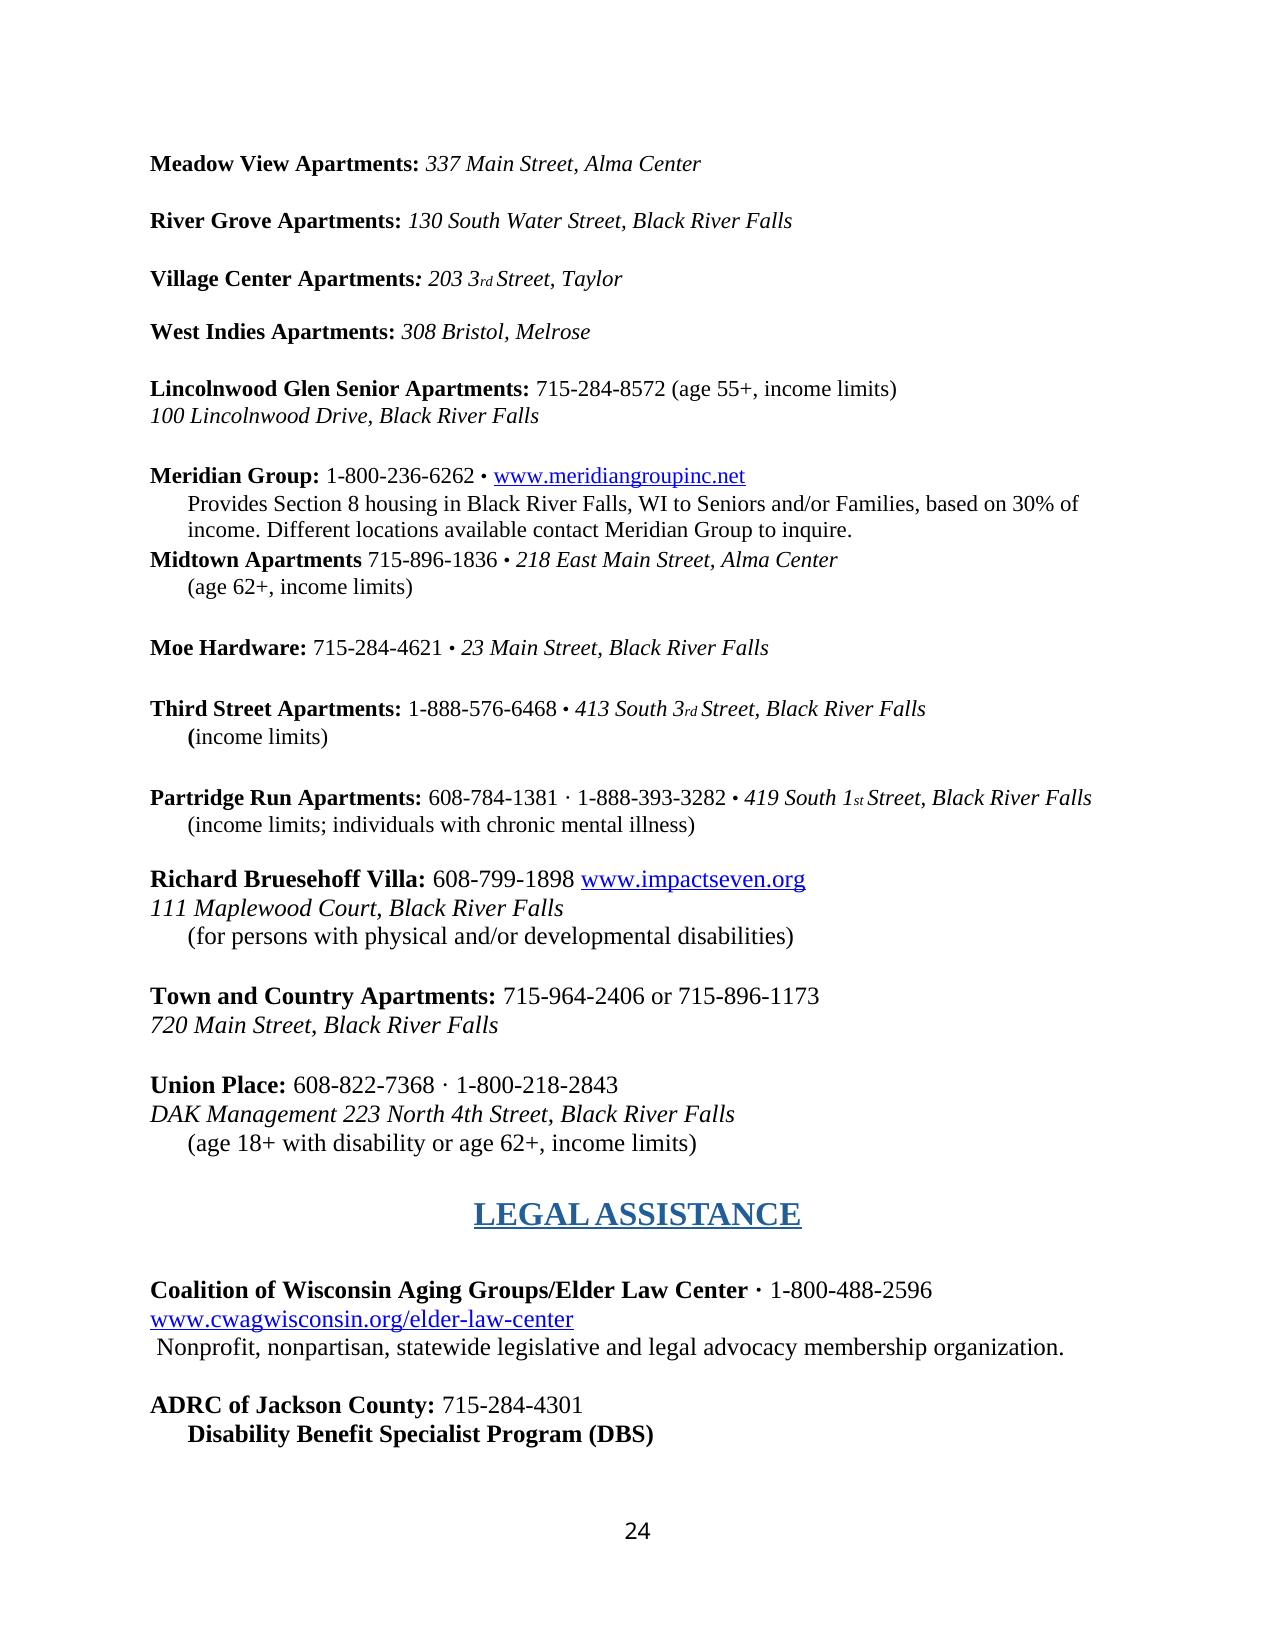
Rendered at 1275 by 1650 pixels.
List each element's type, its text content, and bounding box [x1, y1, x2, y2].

text Richard Bruesehoff Villa: 608-799-1898 www.impactseven.org [150, 864, 1125, 893]
text River Grove Apartments: 130 South Water Street, Black River Falls [150, 208, 1125, 234]
text Moe Hardware: 715-284-4621 · 23 Main Street, Black River Falls [150, 631, 1125, 661]
text (age 62+, income limits) [187, 573, 1125, 599]
text 100 Lincolnwood Drive, Black River Falls [150, 402, 1125, 428]
text (income limits) [187, 723, 1125, 749]
text Partridge Run Apartments: 608-784-1381 · 1-888-393-3282 · 419 South 1st Street, Black River Falls [150, 781, 1125, 811]
text Meadow View Apartments: 337 Main Street, Alma Center [150, 150, 1125, 176]
text Village Center Apartments: 203 3rd Street, Taylor [150, 265, 1125, 292]
text Union Place: 608-822-7368 · 1-800-218-2843 [150, 1070, 1125, 1099]
text Meridian Group: 1-800-236-6262 · www.meridiangroupinc.net [150, 459, 1125, 490]
text Disability Benefit Specialist Program (DBS) [187, 1419, 1125, 1447]
text Coalition of Wisconsin Aging Groups/Elder Law Center · 1-800-488-2596 [150, 1275, 1125, 1304]
text West Indies Apartments: 308 Bristol, Melrose [150, 318, 1125, 344]
text Nonprofit, nonpartisan, statewide legislative and legal advocacy membership organization. [150, 1332, 1125, 1361]
text www.cwagwisconsin.org/elder-law-center [150, 1304, 1125, 1332]
text Third Street Apartments: 1-888-576-6468 · 413 South 3rd Street, Black River Falls [150, 693, 1125, 723]
text (income limits; individuals with chronic mental illness) [187, 811, 1125, 838]
subtitle LEGAL ASSISTANCE [150, 1194, 1125, 1232]
text (for persons with physical and/or developmental disabilities) [187, 921, 1125, 950]
text Provides Section 8 housing in Black River Falls, WI to Seniors and/or Families, based on 30% of income. Different locations available contact Meridian Group to inquire. [187, 490, 1125, 543]
text DAK Management 223 North 4th Street, Black River Falls [150, 1099, 1125, 1128]
text Lincolnwood Glen Senior Apartments: 715-284-8572 (age 55+, income limits) [150, 376, 1125, 402]
text ADRC of Jackson County: 715-284-4301 [150, 1390, 1125, 1419]
text (age 18+ with disability or age 62+, income limits) [187, 1128, 1125, 1156]
text Town and Country Apartments: 715-964-2406 or 715-896-1173 [150, 981, 1125, 1010]
text Midtown Apartments 715-896-1836 · 218 East Main Street, Alma Center [150, 543, 1125, 573]
text 720 Main Street, Black River Falls [150, 1010, 1125, 1039]
text 111 Maplewood Court, Black River Falls [150, 893, 1125, 921]
